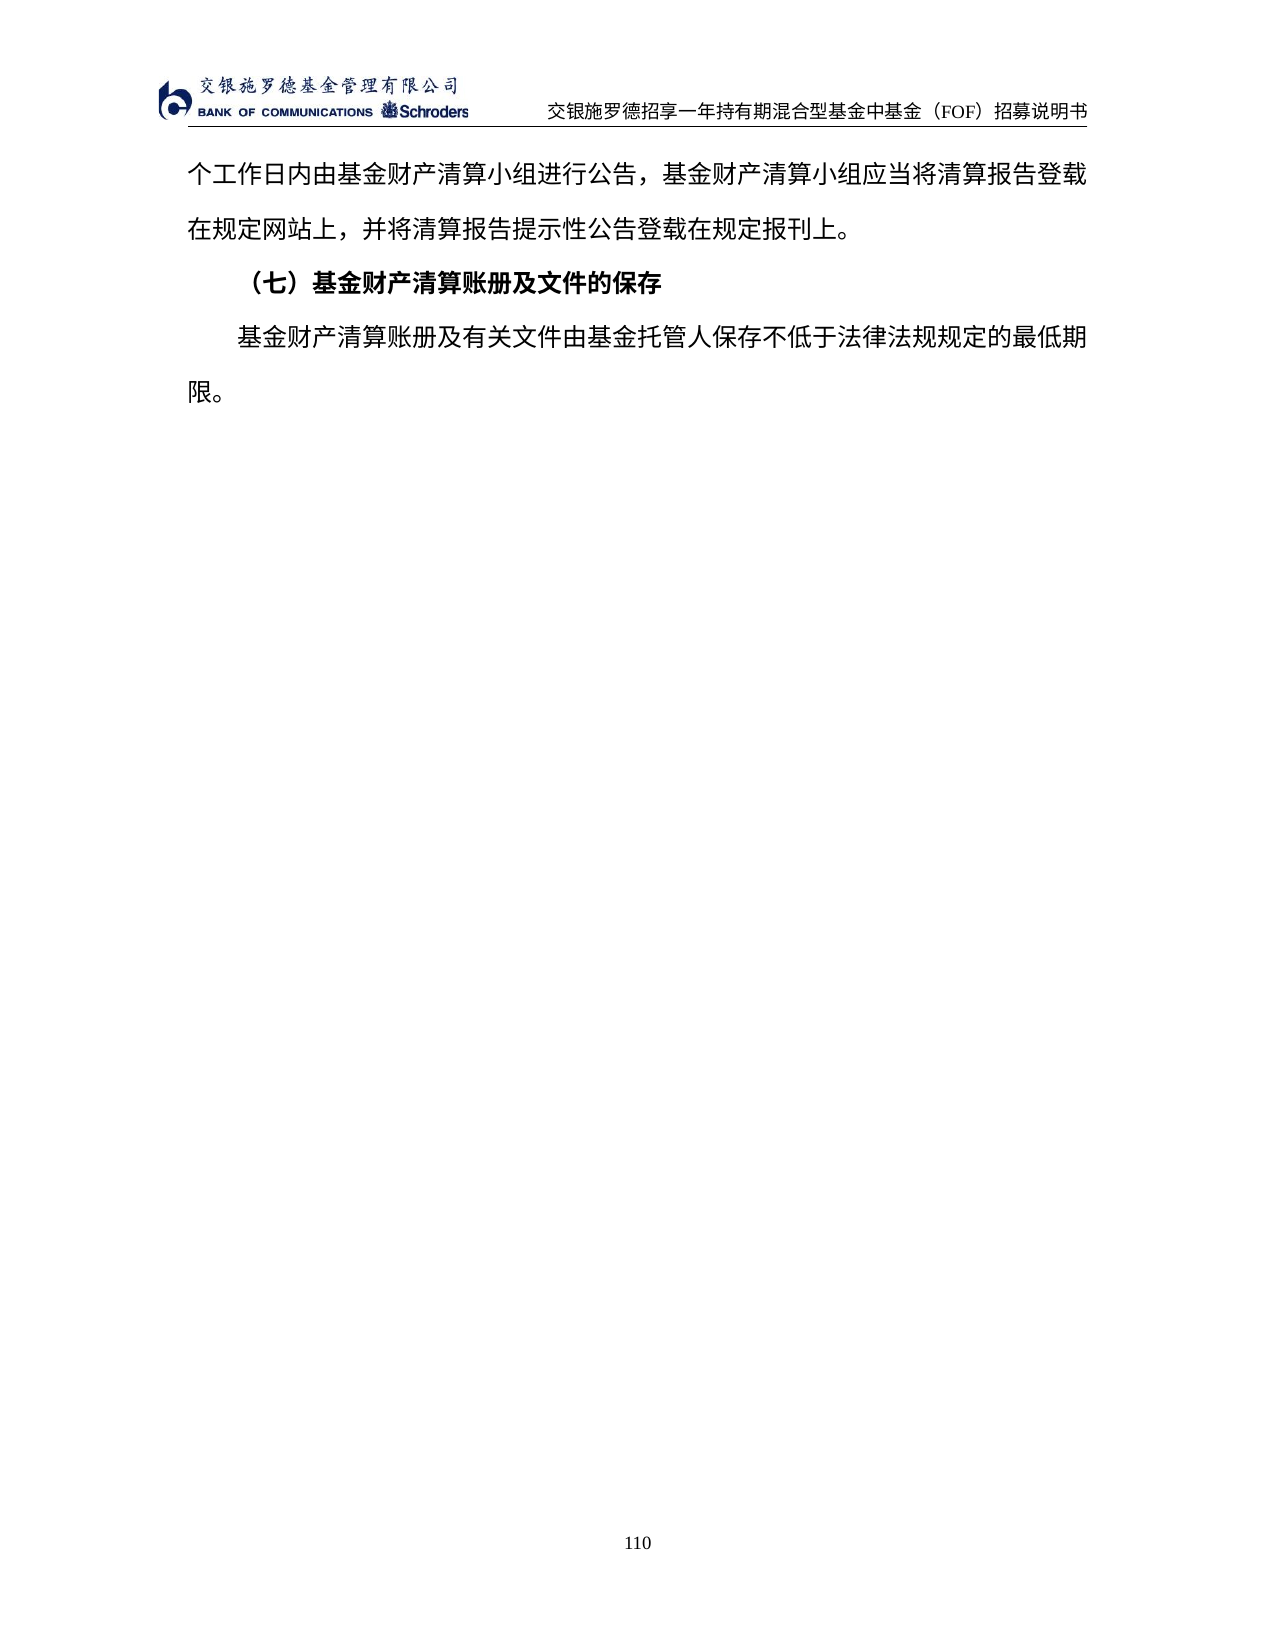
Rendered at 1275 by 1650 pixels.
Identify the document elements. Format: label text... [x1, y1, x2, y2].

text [187, 155, 1087, 245]
text （七）基金财产清算账册及文件的保存 [187, 263, 1087, 300]
text 基金财产清算账册及有关文件由基金托管人保存不低于法律法规规定的最低期限。 [187, 318, 1087, 408]
picture [158, 76, 469, 120]
